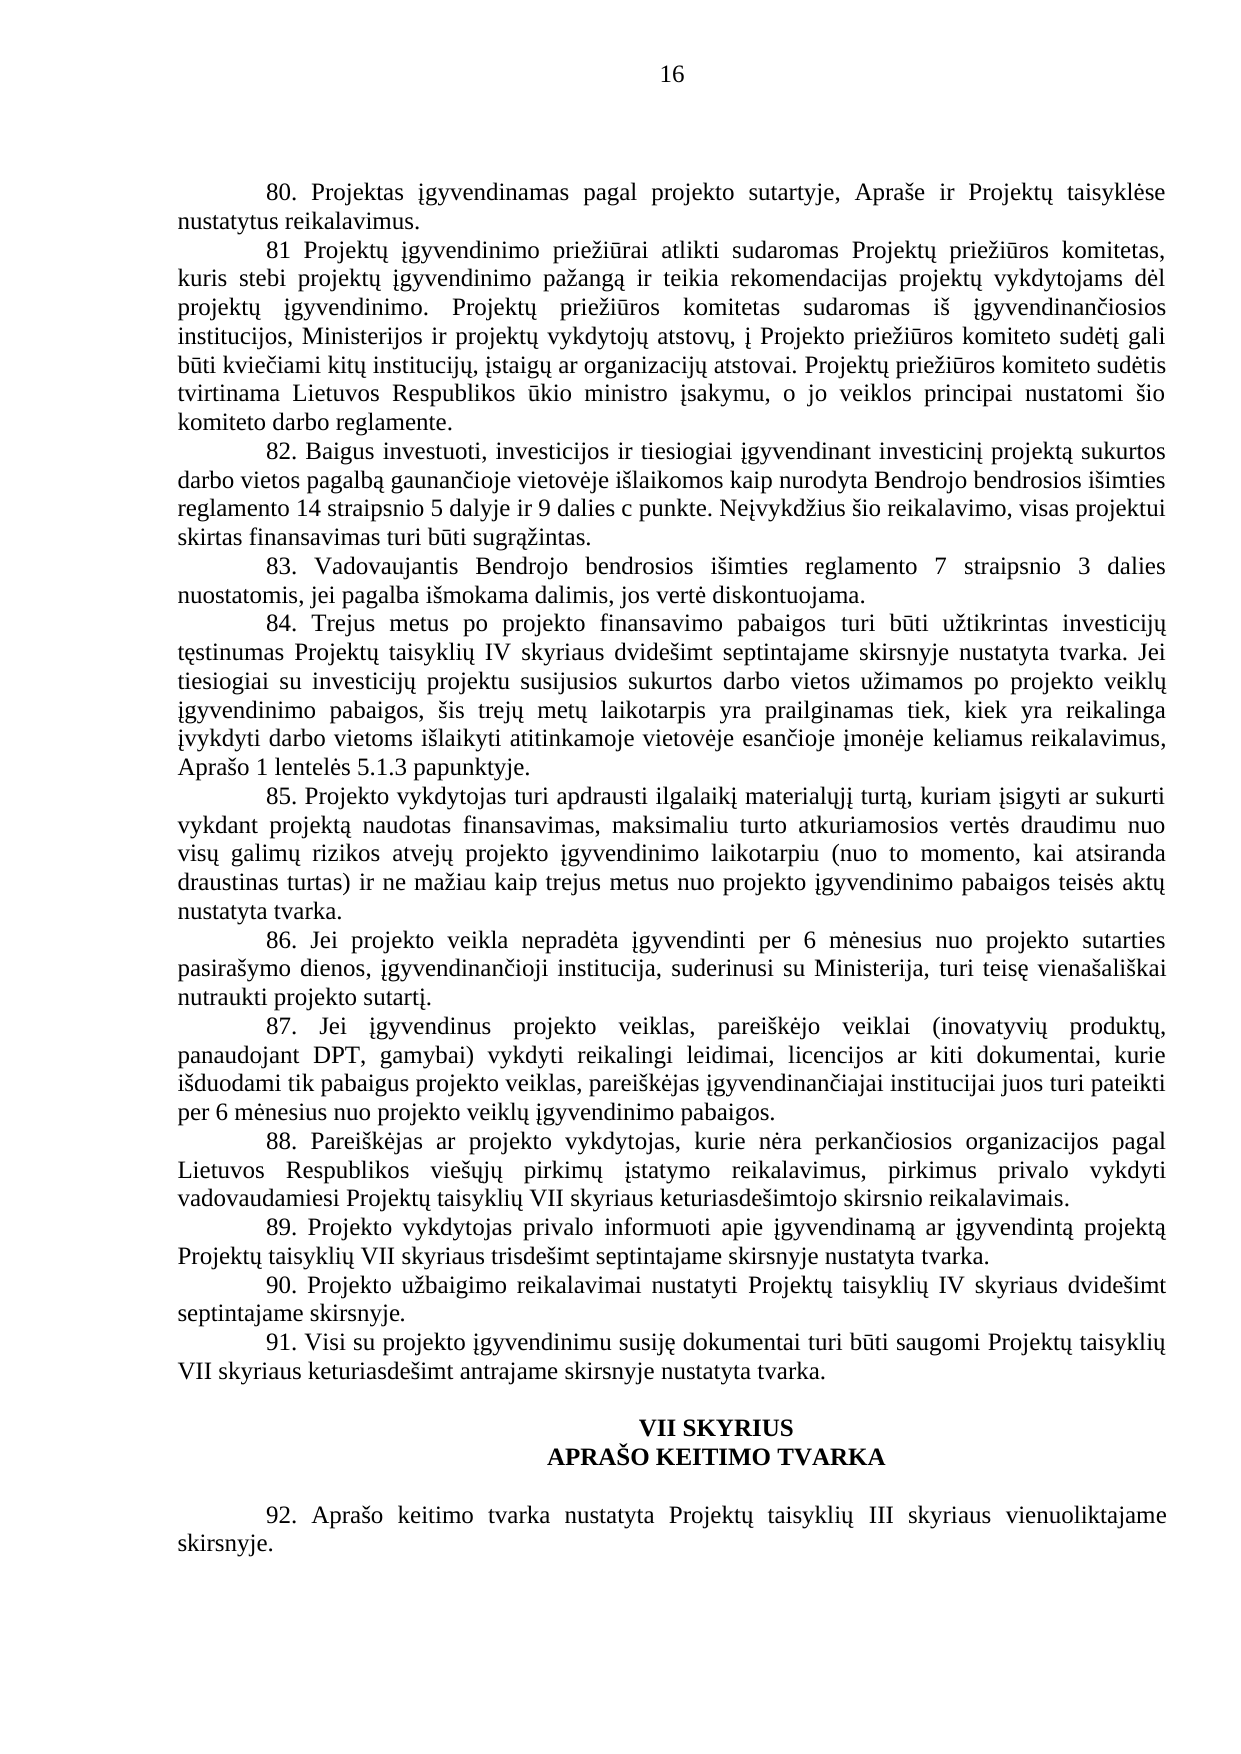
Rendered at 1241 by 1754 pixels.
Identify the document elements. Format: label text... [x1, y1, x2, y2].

text 87. Jei įgyvendinus projekto veiklas, pareiškėjo veiklai (inovatyvių produktų, panaudojant DPT, gamybai) vykdyti reikalingi leidimai, licencijos ar kiti dokumentai, kurie išduodami tik pabaigus projekto veiklas, pareiškėjas įgyvendinančiajai institucijai juos turi pateikti per 6 mėnesius nuo projekto veiklų įgyvendinimo pabaigos. [177, 1011, 1167, 1126]
text VII SKYRIUS [177, 1413, 1167, 1442]
text APRAŠO KEITIMO TVARKA [177, 1442, 1167, 1471]
text 86. Jei projekto veikla nepradėta įgyvendinti per 6 mėnesius nuo projekto sutarties pasirašymo dienos, įgyvendinančioji institucija, suderinusi su Ministerija, turi teisę vienašališkai nutraukti projekto sutartį. [177, 925, 1167, 1011]
text 84. Trejus metus po projekto finansavimo pabaigos turi būti užtikrintas investicijų tęstinumas Projektų taisyklių IV skyriaus dvidešimt septintajame skirsnyje nustatyta tvarka. Jei tiesiogiai su investicijų projektu susijusios sukurtos darbo vietos užimamos po projekto veiklų įgyvendinimo pabaigos, šis trejų metų laikotarpis yra prailginamas tiek, kiek yra reikalinga įvykdyti darbo vietoms išlaikyti atitinkamoje vietovėje esančioje įmonėje keliamus reikalavimus, Aprašo 1 lentelės 5.1.3 papunktyje. [177, 608, 1167, 781]
text 89. Projekto vykdytojas privalo informuoti apie įgyvendinamą ar įgyvendintą projektą Projektų taisyklių VII skyriaus trisdešimt septintajame skirsnyje nustatyta tvarka. [177, 1212, 1167, 1270]
text 90. Projekto užbaigimo reikalavimai nustatyti Projektų taisyklių IV skyriaus dvidešimt septintajame skirsnyje. [177, 1270, 1167, 1327]
text 85. Projekto vykdytojas turi apdrausti ilgalaikį materialųjį turtą, kuriam įsigyti ar sukurti vykdant projektą naudotas finansavimas, maksimaliu turto atkuriamosios vertės draudimu nuo visų galimų rizikos atvejų projekto įgyvendinimo laikotarpiu (nuo to momento, kai atsiranda draustinas turtas) ir ne mažiau kaip trejus metus nuo projekto įgyvendinimo pabaigos teisės aktų nustatyta tvarka. [177, 781, 1167, 925]
text 82. Baigus investuoti, investicijos ir tiesiogiai įgyvendinant investicinį projektą sukurtos darbo vietos pagalbą gaunančioje vietovėje išlaikomos kaip nurodyta Bendrojo bendrosios išimties reglamento 14 straipsnio 5 dalyje ir 9 dalies c punkte. Neįvykdžius šio reikalavimo, visas projektui skirtas finansavimas turi būti sugrąžintas. [177, 436, 1167, 551]
text 80. Projektas įgyvendinamas pagal projekto sutartyje, Apraše ir Projektų taisyklėse nustatytus reikalavimus. [177, 177, 1167, 235]
text 81 Projektų įgyvendinimo priežiūrai atlikti sudaromas Projektų priežiūros komitetas, kuris stebi projektų įgyvendinimo pažangą ir teikia rekomendacijas projektų vykdytojams dėl projektų įgyvendinimo. Projektų priežiūros komitetas sudaromas iš įgyvendinančiosios institucijos, Ministerijos ir projektų vykdytojų atstovų, į Projekto priežiūros komiteto sudėtį gali būti kviečiami kitų institucijų, įstaigų ar organizacijų atstovai. Projektų priežiūros komiteto sudėtis tvirtinama Lietuvos Respublikos ūkio ministro įsakymu, o jo veiklos principai nustatomi šio komiteto darbo reglamente. [177, 235, 1167, 436]
text 88. Pareiškėjas ar projekto vykdytojas, kurie nėra perkančiosios organizacijos pagal Lietuvos Respublikos viešųjų pirkimų įstatymo reikalavimus, pirkimus privalo vykdyti vadovaudamiesi Projektų taisyklių VII skyriaus keturiasdešimtojo skirsnio reikalavimais. [177, 1126, 1167, 1212]
text 83. Vadovaujantis Bendrojo bendrosios išimties reglamento 7 straipsnio 3 dalies nuostatomis, jei pagalba išmokama dalimis, jos vertė diskontuojama. [177, 551, 1167, 608]
text 92. Aprašo keitimo tvarka nustatyta Projektų taisyklių III skyriaus vienuoliktajame skirsnyje. [177, 1500, 1167, 1557]
text 91. Visi su projekto įgyvendinimu susiję dokumentai turi būti saugomi Projektų taisyklių VII skyriaus keturiasdešimt antrajame skirsnyje nustatyta tvarka. [177, 1327, 1167, 1385]
